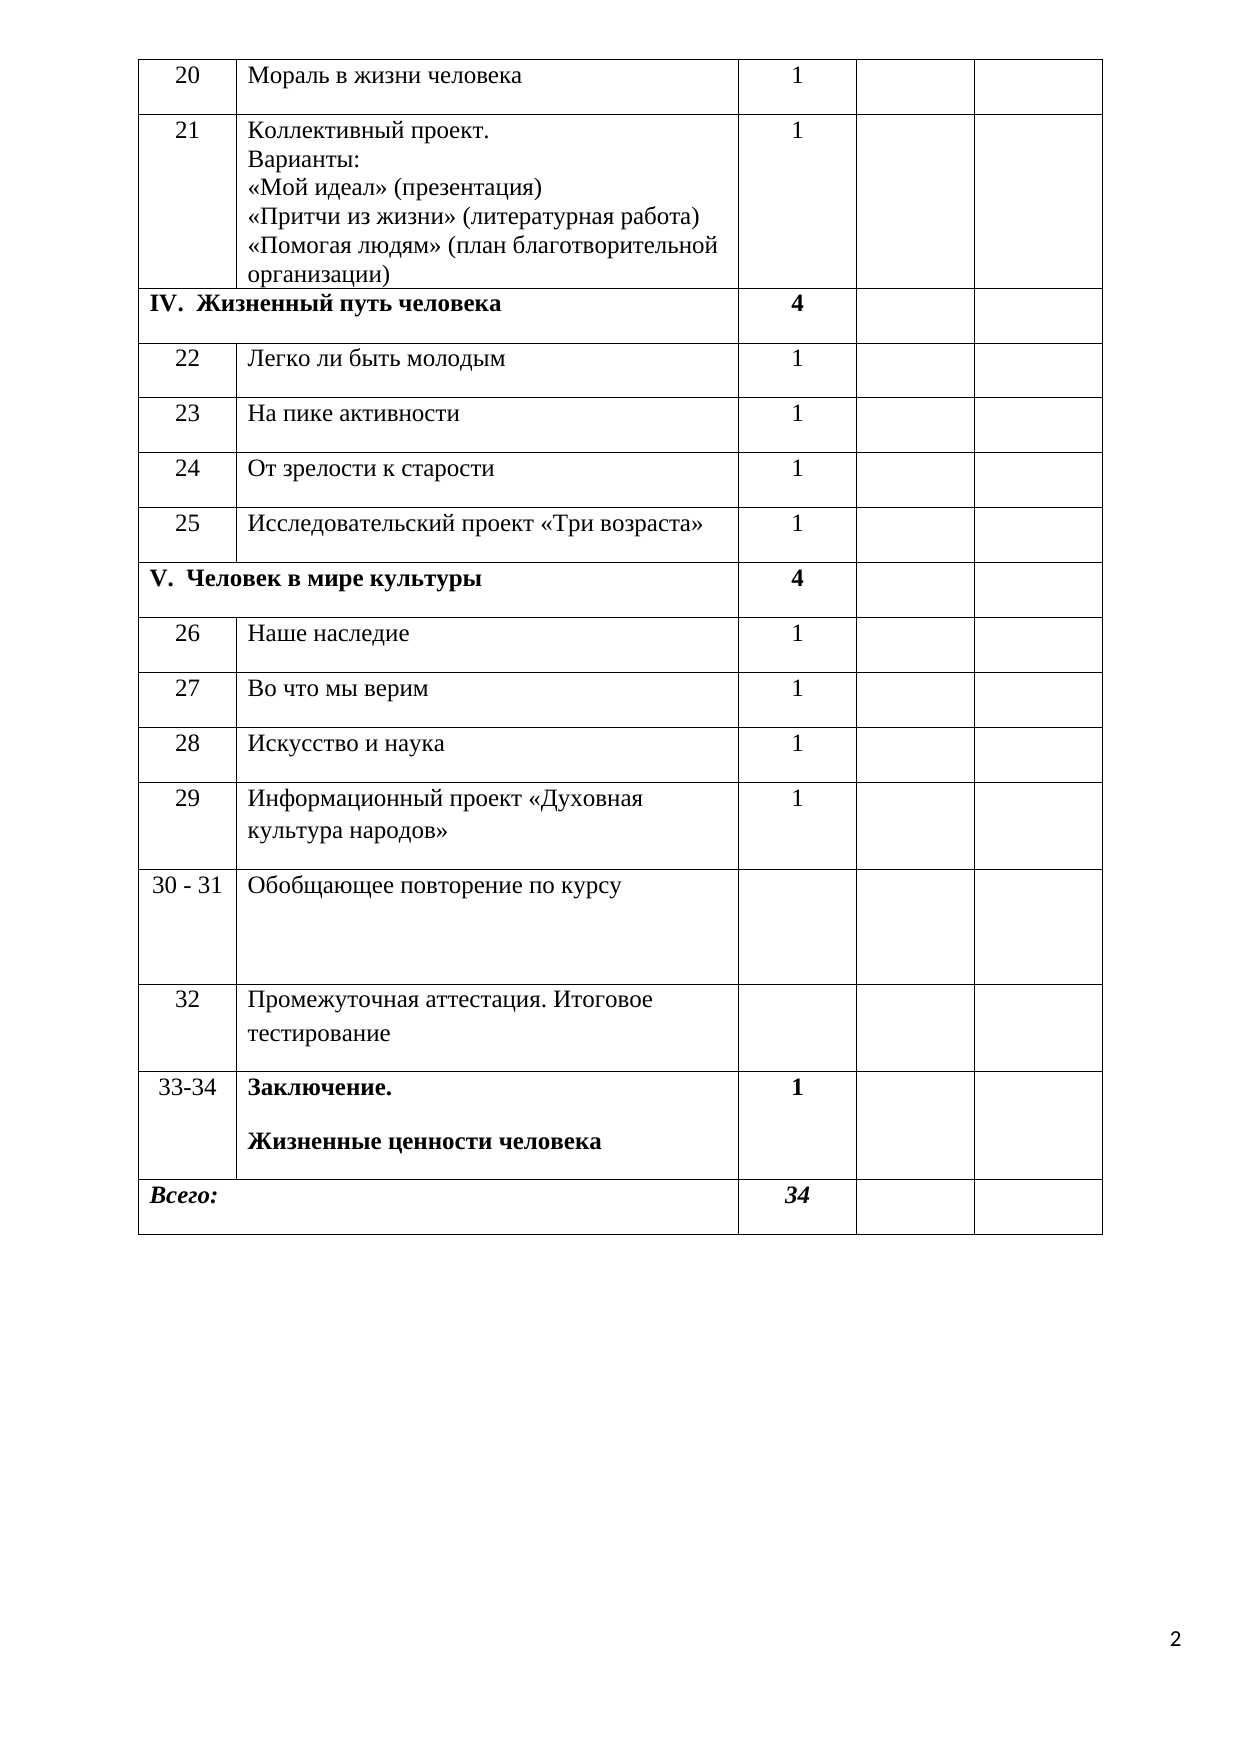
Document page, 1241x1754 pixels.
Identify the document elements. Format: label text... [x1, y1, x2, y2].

table_cell [975, 398, 1102, 452]
table_cell [739, 870, 856, 983]
table_cell [975, 289, 1102, 342]
table_cell [975, 1180, 1102, 1234]
table_cell [975, 1072, 1102, 1179]
table_cell Коллективный проект. Варианты: «Мой идеал» (презентация) «Притчи из жизни» (литературная работа) «Помогая людям» (план благотворительной организации) [237, 115, 738, 287]
table_cell 26 [139, 618, 236, 672]
table_cell Мораль в жизни человека [237, 60, 738, 114]
table_cell [857, 728, 974, 782]
table_cell 1 [739, 508, 856, 562]
table_cell [975, 783, 1102, 869]
table_cell [975, 344, 1102, 397]
table_cell 24 [139, 453, 236, 507]
table_cell [857, 673, 974, 727]
table_cell 29 [139, 783, 236, 869]
table_cell 1 [739, 728, 856, 782]
table_cell Обобщающее повторение по курсу [237, 870, 738, 983]
table_cell Во что мы верим [237, 673, 738, 727]
table_cell 22 [139, 344, 236, 397]
table_cell [975, 618, 1102, 672]
table_cell V. Человек в мире культуры [139, 563, 738, 617]
table_cell 1 [739, 60, 856, 114]
table_cell [975, 60, 1102, 114]
table_cell [975, 115, 1102, 287]
table_cell 4 [739, 563, 856, 617]
table_cell 1 [739, 783, 856, 869]
table_cell 23 [139, 398, 236, 452]
table_cell 1 [739, 453, 856, 507]
table_cell [975, 728, 1102, 782]
table_cell [857, 115, 974, 287]
table_cell 1 [739, 115, 856, 287]
table_cell [857, 398, 974, 452]
table_cell [975, 508, 1102, 562]
table_cell 28 [139, 728, 236, 782]
table_cell [857, 783, 974, 869]
table_cell 33-34 [139, 1072, 236, 1179]
table_cell Заключение. Жизненные ценности человека [237, 1072, 738, 1179]
table_cell 4 [739, 289, 856, 342]
table_cell Информационный проект «Духовная культура народов» [237, 783, 738, 869]
table_cell Всего: [139, 1180, 738, 1234]
table_cell [857, 870, 974, 983]
table_cell [975, 870, 1102, 983]
table_cell [857, 1180, 974, 1234]
table_cell 1 [739, 673, 856, 727]
table_cell IV. Жизненный путь человека [139, 289, 738, 342]
table_cell [857, 985, 974, 1071]
table_cell [857, 453, 974, 507]
table_cell От зрелости к старости [237, 453, 738, 507]
table_cell Легко ли быть молодым [237, 344, 738, 397]
table_cell Наше наследие [237, 618, 738, 672]
table_cell 32 [139, 985, 236, 1071]
table_cell Искусство и наука [237, 728, 738, 782]
table_cell [975, 673, 1102, 727]
table_cell [857, 508, 974, 562]
table_cell 21 [139, 115, 236, 287]
table_cell 1 [739, 1072, 856, 1179]
table_cell [975, 563, 1102, 617]
table_cell 20 [139, 60, 236, 114]
table_cell 34 [739, 1180, 856, 1234]
table_cell Исследовательский проект «Три возраста» [237, 508, 738, 562]
table_cell [857, 618, 974, 672]
table_cell [857, 344, 974, 397]
table_cell 25 [139, 508, 236, 562]
table_cell [975, 453, 1102, 507]
table_cell 27 [139, 673, 236, 727]
table_cell [857, 289, 974, 342]
table_cell [857, 563, 974, 617]
table_cell На пике активности [237, 398, 738, 452]
table_cell 1 [739, 398, 856, 452]
table_cell [857, 1072, 974, 1179]
table_cell [739, 985, 856, 1071]
table_cell [857, 60, 974, 114]
table_cell 30 - 31 [139, 870, 236, 983]
table_cell 1 [739, 618, 856, 672]
table_cell Промежуточная аттестация. Итоговое тестирование [237, 985, 738, 1071]
table_cell 1 [739, 344, 856, 397]
table_cell [975, 985, 1102, 1071]
